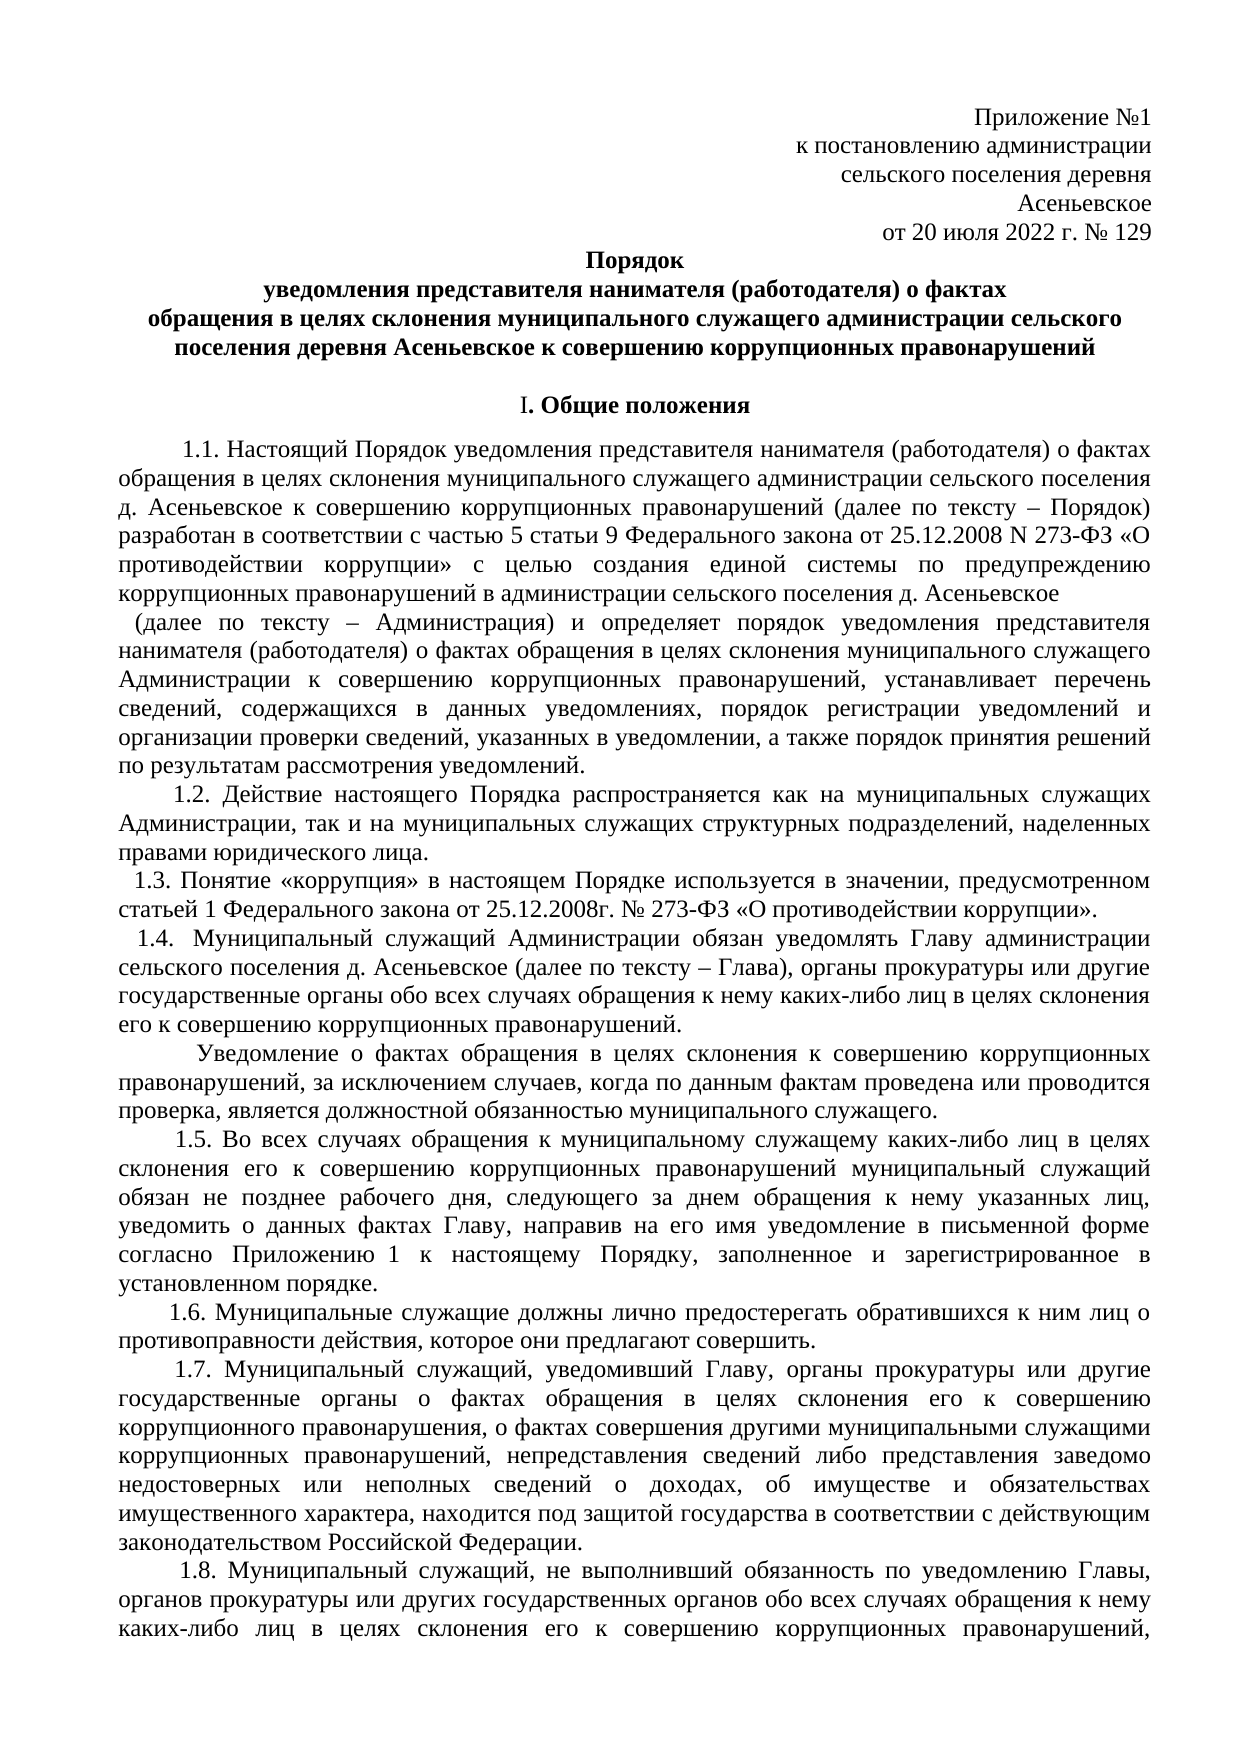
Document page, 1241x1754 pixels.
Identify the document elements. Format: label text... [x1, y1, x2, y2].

title от 20 июля 2022 г. № 129 [738, 217, 1152, 246]
text 1.3. Понятие «коррупция» в настоящем Порядке используется в значении, предусмотренном статьей 1 Федерального закона от 25.12.2008г. № 273-ФЗ «О противодействии коррупции». [118, 865, 1152, 923]
text 1.7. Муниципальный служащий, уведомивший Главу, органы прокуратуры или другие государственные органы о фактах обращения в целях склонения его к совершению коррупционного правонарушения, о фактах совершения другими муниципальными служащими коррупционных правонарушений, непредставления сведений либо представления заведомо недостоверных или неполных сведений о доходах, об имуществе и обязательствах имущественного характера, находится под защитой государства в соответствии с действующим законодательством Российской Федерации. [118, 1354, 1152, 1555]
text Уведомление о фактах обращения в целях склонения к совершению коррупционных правонарушений, за исключением случаев, когда по данным фактам проведена или проводится проверка, является должностной обязанностью муниципального служащего. [118, 1038, 1152, 1124]
text 1.5. Во всех случаях обращения к муниципальному служащему каких-либо лиц в целях склонения его к совершению коррупционных правонарушений муниципальный служащий обязан не позднее рабочего дня, следующего за днем обращения к нему указанных лиц, уведомить о данных фактах Главу, направив на его имя уведомление в письменной форме согласно Приложению 1 к настоящему Порядку, заполненное и зарегистрированное в установленном порядке. [118, 1124, 1152, 1297]
text 1.6. Муниципальные служащие должны лично предостерегать обратившихся к ним лиц о противоправности действия, которое они предлагают совершить. [118, 1297, 1152, 1354]
text I. Общие положения [118, 390, 1152, 418]
text 1.1. Настоящий Порядок уведомления представителя нанимателя (работодателя) о фактах обращения в целях склонения муниципального служащего администрации сельского поселения д. Асеньевское к совершению коррупционных правонарушений (далее по тексту – Порядок) разработан в соответствии с частью 5 статьи 9 Федерального закона от 25.12.2008 N 273-ФЗ «О противодействии коррупции» с целью создания единой системы по предупреждению коррупционных правонарушений в администрации сельского поселения д. Асеньевское [118, 434, 1152, 607]
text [118, 1555, 1152, 1642]
text Порядок уведомления представителя нанимателя (работодателя) о фактах обращения в целях склонения муниципального служащего администрации сельского поселения деревня Асеньевское к совершению коррупционных правонарушений [118, 246, 1152, 361]
title Приложение №1 [738, 102, 1152, 131]
text 1.2. Действие настоящего Порядка распространяется как на муниципальных служащих Администрации, так и на муниципальных служащих структурных подразделений, наделенных правами юридического лица. [118, 779, 1152, 865]
text (далее по тексту – Администрация) и определяет порядок уведомления представителя нанимателя (работодателя) о фактах обращения в целях склонения муниципального служащего Администрации к совершению коррупционных правонарушений, устанавливает перечень сведений, содержащихся в данных уведомлениях, порядок регистрации уведомлений и организации проверки сведений, указанных в уведомлении, а также порядок принятия решений по результатам рассмотрения уведомлений. [118, 607, 1152, 779]
text 1.4. Муниципальный служащий Администрации обязан уведомлять Главу администрации сельского поселения д. Асеньевское (далее по тексту – Глава), органы прокуратуры или другие государственные органы обо всех случаях обращения к нему каких-либо лиц в целях склонения его к совершению коррупционных правонарушений. [118, 923, 1152, 1038]
title к постановлению администрации сельского поселения деревня Асеньевское [738, 131, 1152, 217]
